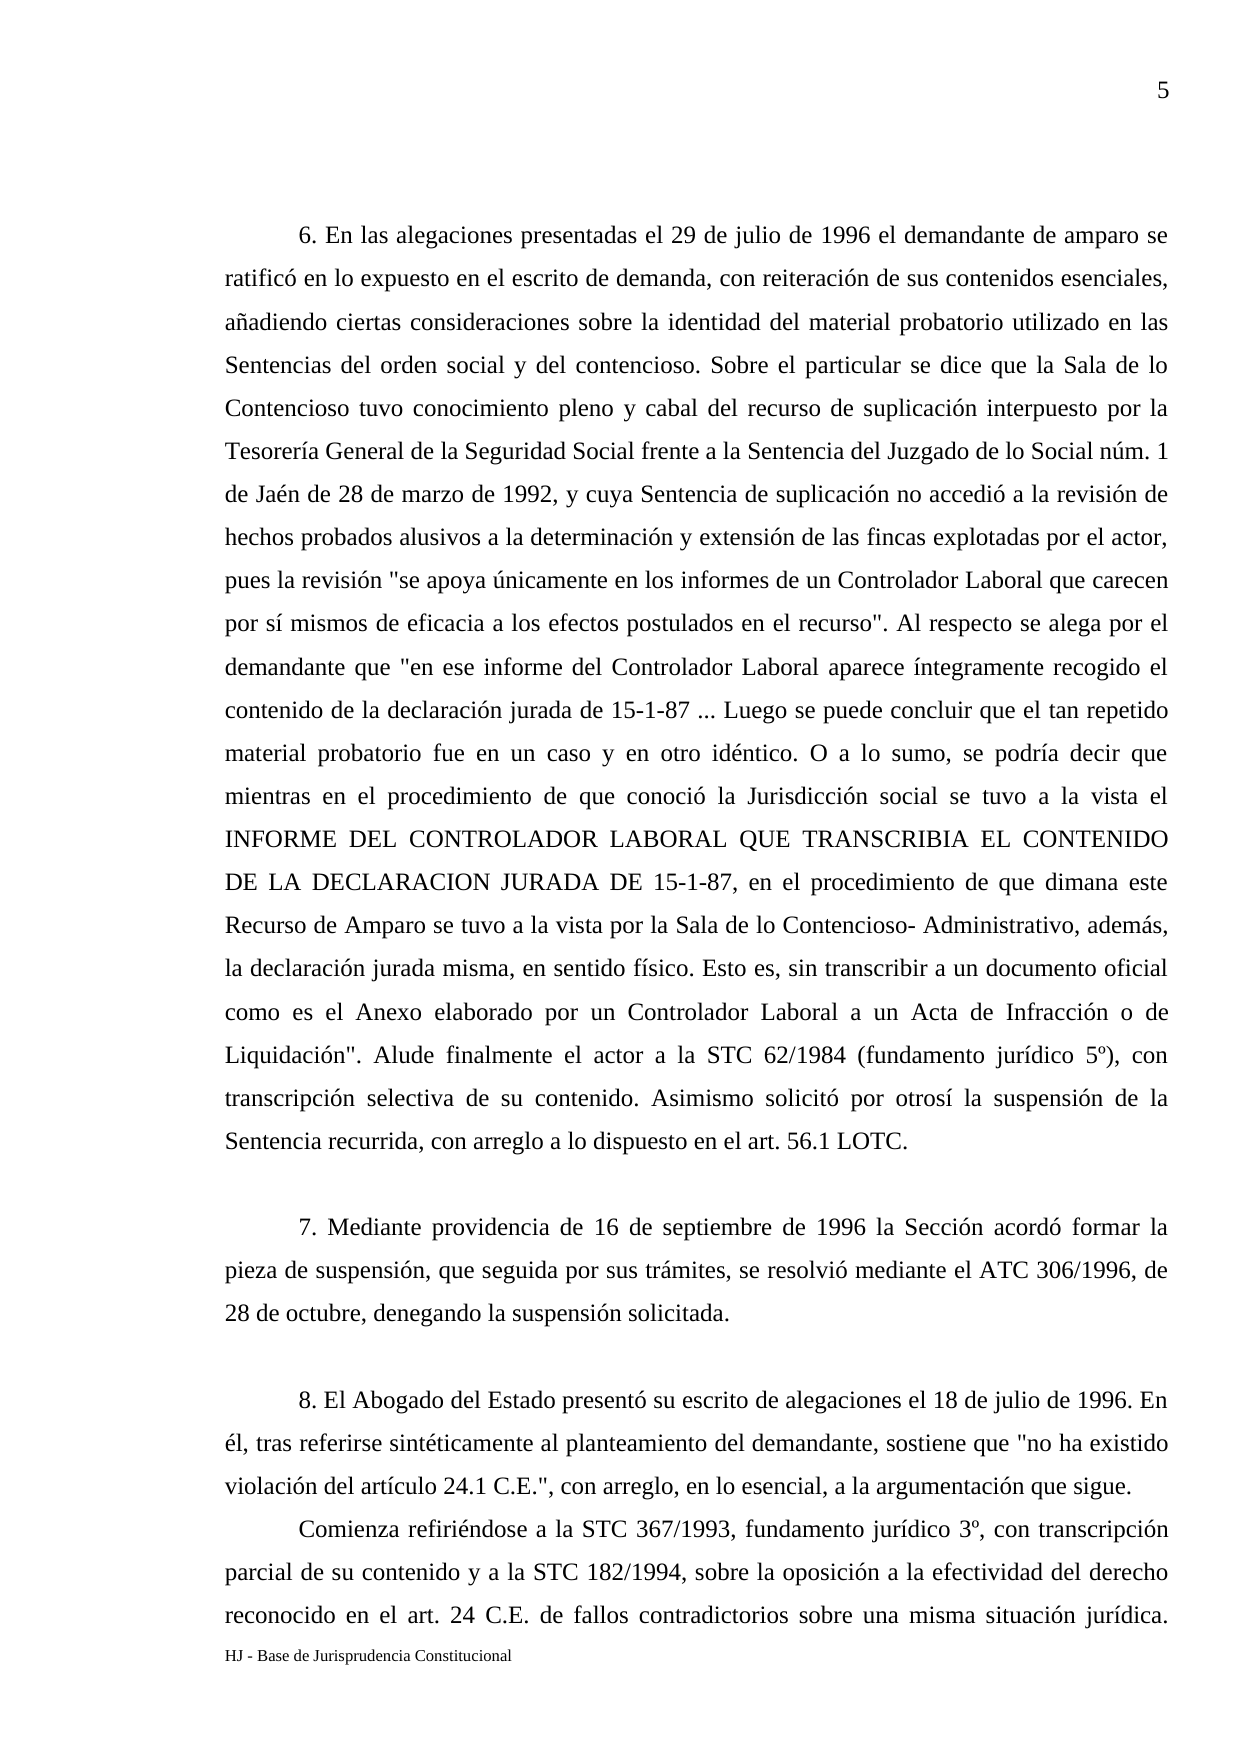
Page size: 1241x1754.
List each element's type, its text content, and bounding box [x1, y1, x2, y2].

text 6. En las alegaciones presentadas el 29 de julio de 1996 el demandante de amparo se ratificó en lo expuesto en el escrito de demanda, con reiteración de sus contenidos esenciales, añadiendo ciertas consideraciones sobre la identidad del material probatorio utilizado en las Sentencias del orden social y del contencioso. Sobre el particular se dice que la Sala de lo Contencioso tuvo conocimiento pleno y cabal del recurso de suplicación interpuesto por la Tesorería General de la Seguridad Social frente a la Sentencia del Juzgado de lo Social núm. 1 de Jaén de 28 de marzo de 1992, y cuya Sentencia de suplicación no accedió a la revisión de hechos probados alusivos a la determinación y extensión de las fincas explotadas por el actor, pues la revisión "se apoya únicamente en los informes de un Controlador Laboral que carecen por sí mismos de eficacia a los efectos postulados en el recurso". Al respecto se alega por el demandante que "en ese informe del Controlador Laboral aparece íntegramente recogido el contenido de la declaración jurada de 15-1-87 ... Luego se puede concluir que el tan repetido material probatorio fue en un caso y en otro idéntico. O a lo sumo, se podría decir que mientras en el procedimiento de que conoció la Jurisdicción social se tuvo a la vista el INFORME DEL CONTROLADOR LABORAL QUE TRANSCRIBIA EL CONTENIDO DE LA DECLARACION JURADA DE 15-1-87, en el procedimiento de que dimana este Recurso de Amparo se tuvo a la vista por la Sala de lo Contencioso- Administrativo, además, la declaración jurada misma, en sentido físico. Esto es, sin transcribir a un documento oficial como es el Anexo elaborado por un Controlador Laboral a un Acta de Infracción o de Liquidación". Alude finalmente el actor a la STC 62/1984 (fundamento jurídico 5º), con transcripción selectiva de su contenido. Asimismo solicitó por otrosí la suspensión de la Sentencia recurrida, con arreglo a lo dispuesto en el art. 56.1 LOTC. [224, 220, 1169, 1155]
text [224, 1514, 1169, 1629]
text 8. El Abogado del Estado presentó su escrito de alegaciones el 18 de julio de 1996. En él, tras referirse sintéticamente al planteamiento del demandante, sostiene que "no ha existido violación del artículo 24.1 C.E.", con arreglo, en lo esencial, a la argumentación que sigue. [224, 1385, 1169, 1500]
text 7. Mediante providencia de 16 de septiembre de 1996 la Sección acordó formar la pieza de suspensión, que seguida por sus trámites, se resolvió mediante el ATC 306/1996, de 28 de octubre, denegando la suspensión solicitada. [224, 1212, 1169, 1327]
